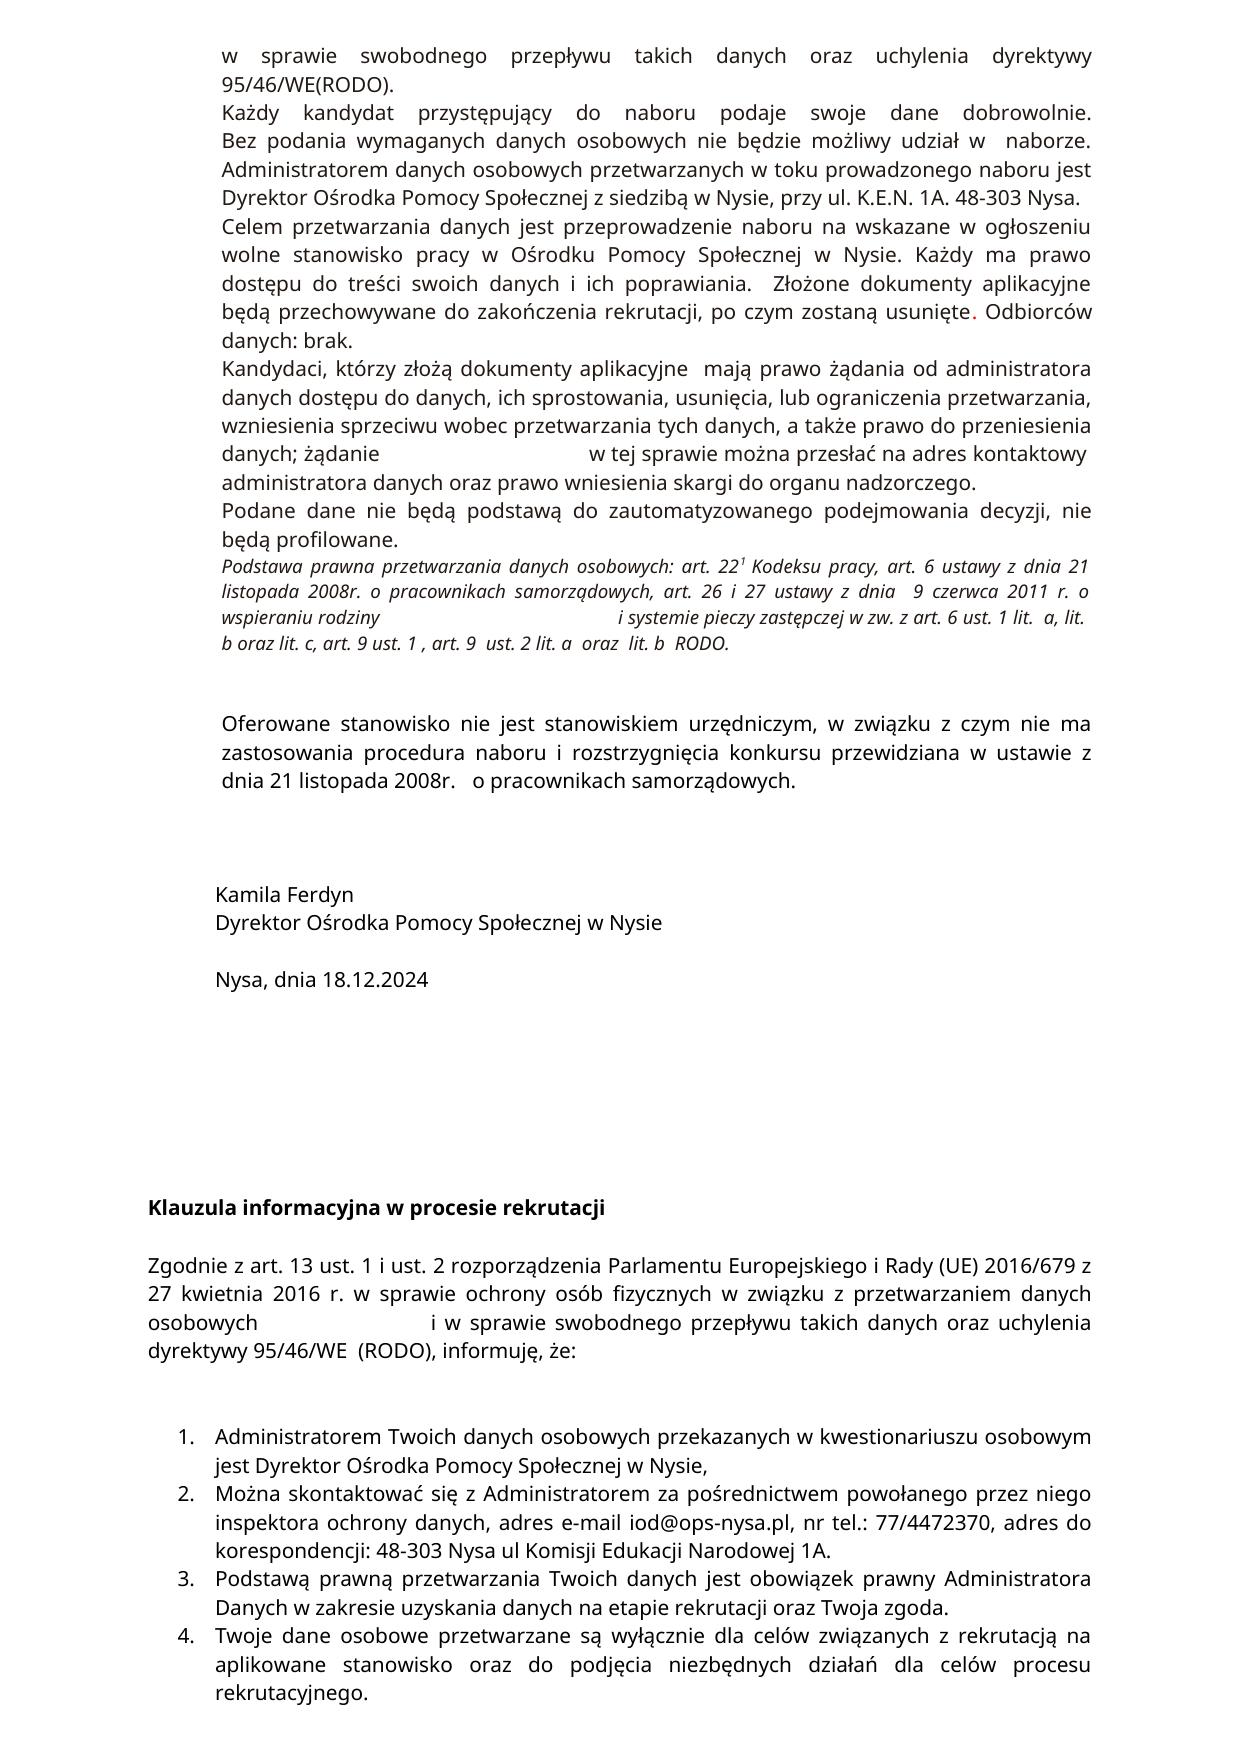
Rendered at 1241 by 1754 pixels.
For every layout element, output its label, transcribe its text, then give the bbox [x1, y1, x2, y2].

list Twoje dane osobowe przetwarzane są wyłącznie dla celów związanych z rekrutacją na aplikowane stanowisko oraz do podjęcia niezbędnych działań dla celów procesu rekrutacyjnego. [177, 1621, 1092, 1707]
text Kandydaci, którzy złożą dokumenty aplikacyjne mają prawo żądania od administratora danych dostępu do danych, ich sprostowania, usunięcia, lub ograniczenia przetwarzania, wzniesienia sprzeciwu wobec przetwarzania tych danych, a także prawo do przeniesienia danych; żądanie w tej sprawie można przesłać na adres kontaktowy administratora danych oraz prawo wniesienia skargi do organu nadzorczego. [221, 354, 1092, 496]
text Kamila Ferdyn [148, 880, 1092, 908]
list Podstawą prawną przetwarzania Twoich danych jest obowiązek prawny Administratora Danych w zakresie uzyskania danych na etapie rekrutacji oraz Twoja zgoda. [177, 1564, 1092, 1621]
text Podane dane nie będą podstawą do zautomatyzowanego podejmowania decyzji, nie będą profilowane. [221, 496, 1092, 553]
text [221, 41, 1092, 98]
list Administratorem Twoich danych osobowych przekazanych w kwestionariuszu osobowym jest Dyrektor Ośrodka Pomocy Społecznej w Nysie, [177, 1422, 1092, 1479]
text Nysa, dnia 18.12.2024 [148, 965, 1092, 994]
text Podstawa prawna przetwarzania danych osobowych: art. 221 Kodeksu pracy, art. 6 ustawy z dnia 21 listopada 2008r. o pracownikach samorządowych, art. 26 i 27 ustawy z dnia 9 czerwca 2011 r. o wspieraniu rodziny i systemie pieczy zastępczej w zw. z art. 6 ust. 1 lit. a, lit. b oraz lit. c, art. 9 ust. 1 , art. 9 ust. 2 lit. a oraz lit. b RODO. [221, 553, 1092, 655]
text Dyrektor Ośrodka Pomocy Społecznej w Nysie [148, 908, 1092, 937]
text Celem przetwarzania danych jest przeprowadzenie naboru na wskazane w ogłoszeniu wolne stanowisko pracy w Ośrodku Pomocy Społecznej w Nysie. Każdy ma prawo dostępu do treści swoich danych i ich poprawiania. Złożone dokumenty aplikacyjne będą przechowywane do zakończenia rekrutacji, po czym zostaną usunięte. Odbiorców danych: brak. [221, 212, 1092, 354]
list Można skontaktować się z Administratorem za pośrednictwem powołanego przez niego inspektora ochrony danych, adres e-mail iod@ops-nysa.pl, nr tel.: 77/4472370, adres do korespondencji: 48-303 Nysa ul Komisji Edukacji Narodowej 1A. [177, 1479, 1092, 1564]
text Zgodnie z art. 13 ust. 1 i ust. 2 rozporządzenia Parlamentu Europejskiego i Rady (UE) 2016/679 z 27 kwietnia 2016 r. w sprawie ochrony osób fizycznych w związku z przetwarzaniem danych osobowych i w sprawie swobodnego przepływu takich danych oraz uchylenia dyrektywy 95/46/WE (RODO), informuję, że: [148, 1251, 1092, 1365]
text Każdy kandydat przystępujący do naboru podaje swoje dane dobrowolnie. Bez podania wymaganych danych osobowych nie będzie możliwy udział w naborze. Administratorem danych osobowych przetwarzanych w toku prowadzonego naboru jest Dyrektor Ośrodka Pomocy Społecznej z siedzibą w Nysie, przy ul. K.E.N. 1A. 48-303 Nysa. [221, 98, 1092, 212]
text Klauzula informacyjna w procesie rekrutacji [148, 1193, 1092, 1222]
text Oferowane stanowisko nie jest stanowiskiem urzędniczym, w związku z czym nie ma zastosowania procedura naboru i rozstrzygnięcia konkursu przewidziana w ustawie z dnia 21 listopada 2008r. o pracownikach samorządowych. [221, 709, 1092, 794]
